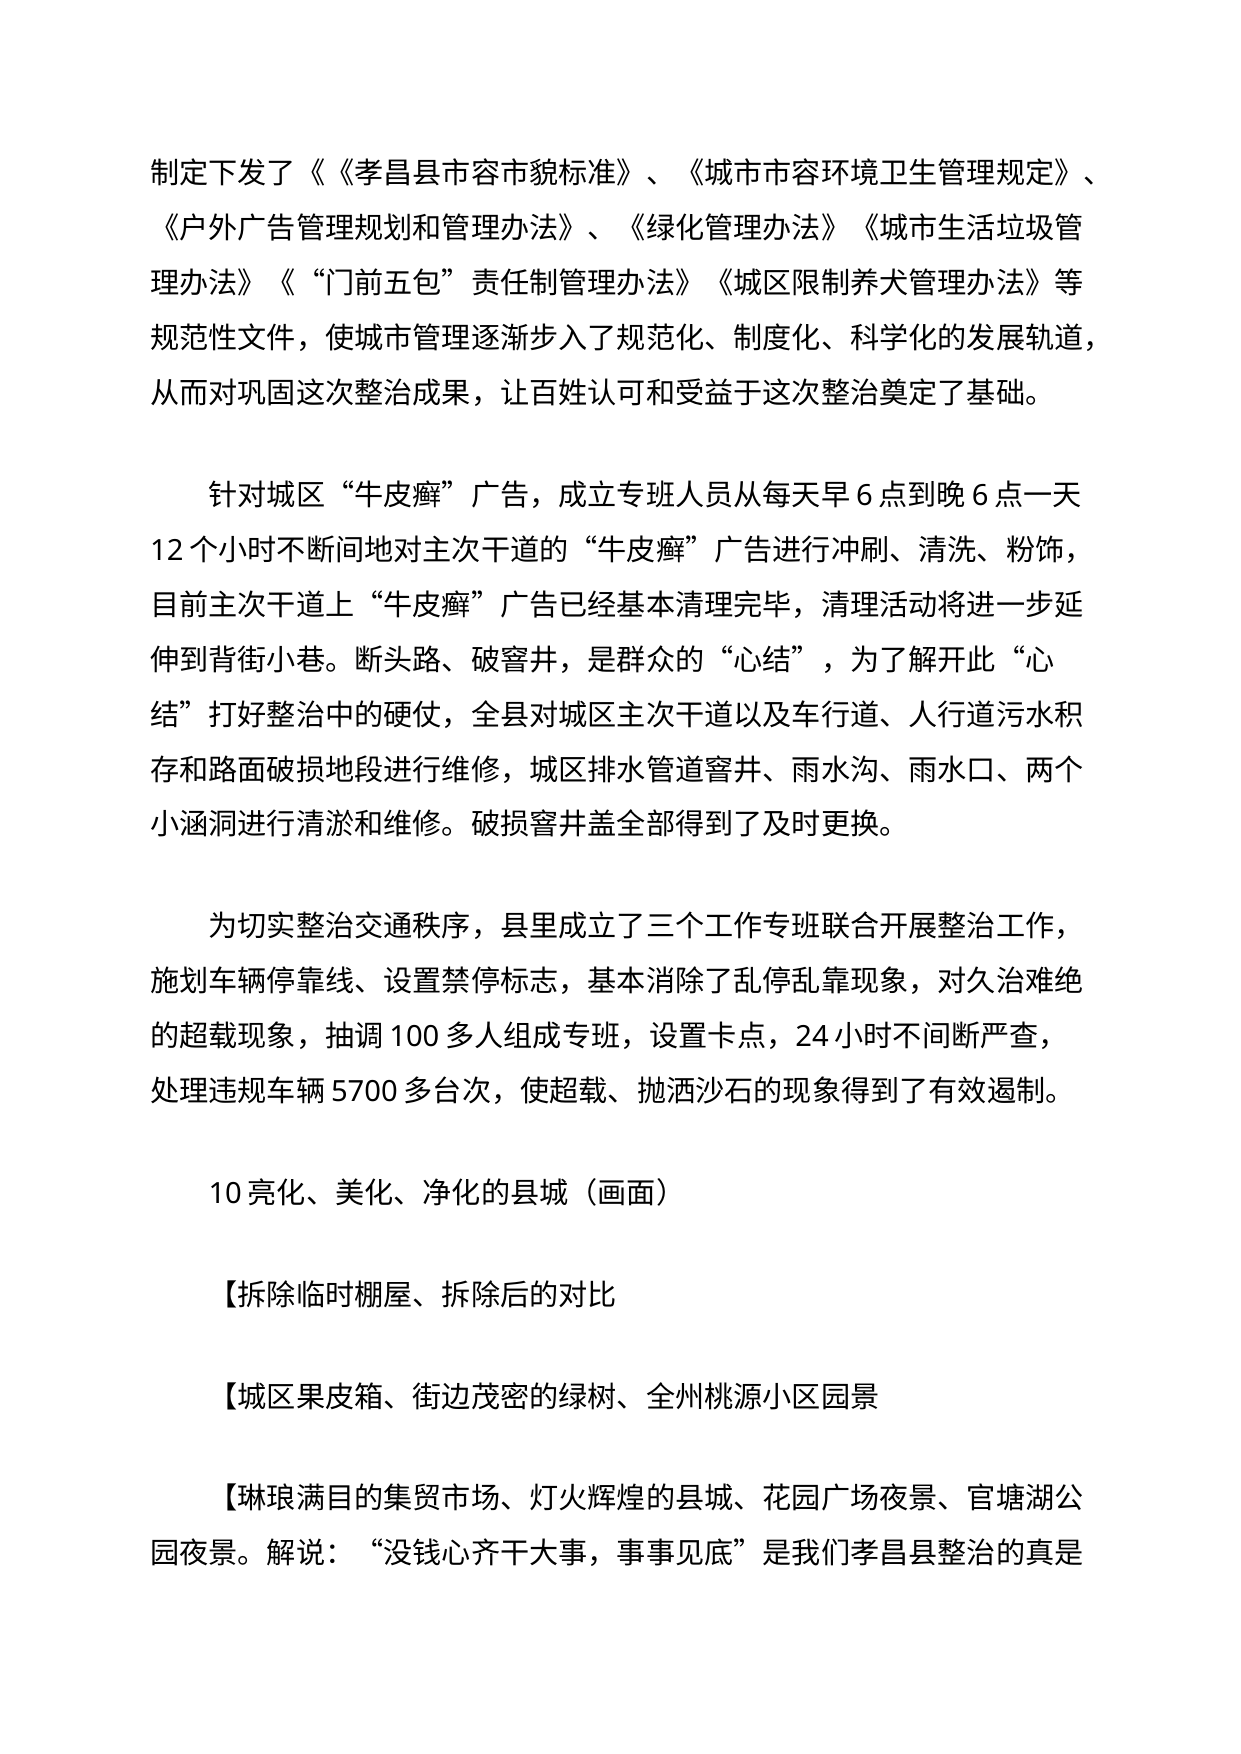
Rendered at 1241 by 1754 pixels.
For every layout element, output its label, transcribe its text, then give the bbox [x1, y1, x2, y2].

text 针对城区“牛皮癣”广告，成立专班人员从每天早6点到晚6点一天12个小时不断间地对主次干道的“牛皮癣”广告进行冲刷、清洗、粉饰，目前主次干道上“牛皮癣”广告已经基本清理完毕，清理活动将进一步延伸到背街小巷。断头路、破窨井，是群众的“心结”，为了解开此“心结”打好整治中的硬仗，全县对城区主次干道以及车行道、人行道污水积存和路面破损地段进行维修，城区排水管道窨井、雨水沟、雨水口、两个小涵洞进行清淤和维修。破损窨井盖全部得到了及时更换。 [150, 471, 1090, 843]
text 【城区果皮箱、街边茂密的绿树、全州桃源小区园景 [150, 1373, 1090, 1416]
text 为切实整治交通秩序，县里成立了三个工作专班联合开展整治工作，施划车辆停靠线、设置禁停标志，基本消除了乱停乱靠现象，对久治难绝的超载现象，抽调100多人组成专班，设置卡点，24小时不间断严查，处理违规车辆5700多台次，使超载、抛洒沙石的现象得到了有效遏制。 [150, 903, 1090, 1110]
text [150, 1475, 1090, 1572]
text 10亮化、美化、净化的县城（画面） [150, 1169, 1090, 1212]
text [150, 150, 1090, 412]
text 【拆除临时棚屋、拆除后的对比 [150, 1271, 1090, 1314]
